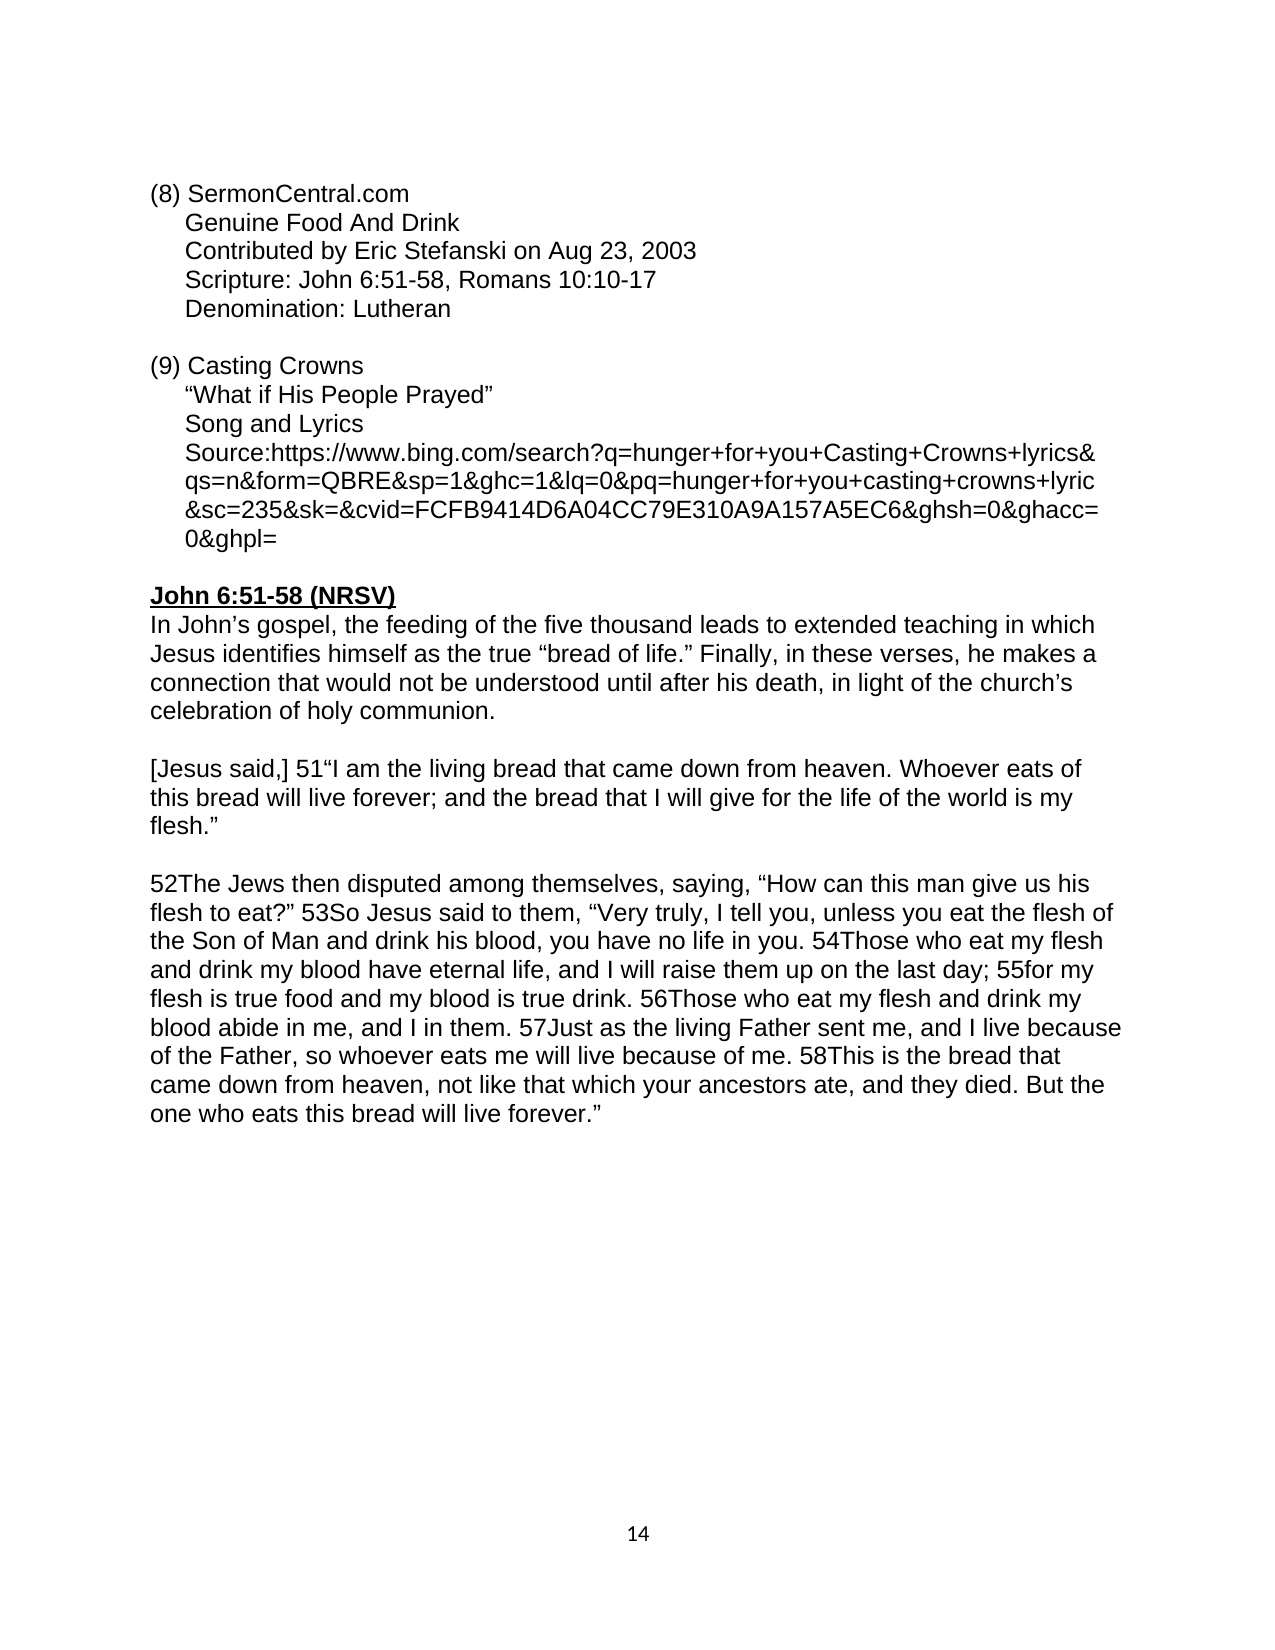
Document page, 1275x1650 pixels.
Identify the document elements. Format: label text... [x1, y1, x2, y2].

text (9) Casting Crowns [150, 351, 1125, 380]
text [Jesus said,] 51“I am the living bread that came down from heaven. Whoever eats of this bread will live forever; and the bread that I will give for the life of the world is my flesh.” [150, 754, 1125, 840]
text In John’s gospel, the feeding of the five thousand leads to extended teaching in which Jesus identifies himself as the true “bread of life.” Finally, in these verses, he makes a connection that would not be understood until after his death, in light of the church’s celebration of holy communion. [150, 610, 1125, 725]
text Song and Lyrics [150, 409, 1125, 437]
text “What if His People Prayed” [150, 380, 1125, 409]
text John 6:51-58 (NRSV) [150, 581, 1125, 610]
text Source:https://www.bing.com/search?q=hunger+for+you+Casting+Crowns+lyrics& [150, 437, 1125, 466]
text 52The Jews then disputed among themselves, saying, “How can this man give us his flesh to eat?” 53So Jesus said to them, “Very truly, I tell you, unless you eat the flesh of the Son of Man and drink his blood, you have no life in you. 54Those who eat my flesh and drink my blood have eternal life, and I will raise them up on the last day; 55for my flesh is true food and my blood is true drink. 56Those who eat my flesh and drink my blood abide in me, and I in them. 57Just as the living Father sent me, and I live because of the Father, so whoever eats me will live because of me. 58This is the bread that came down from heaven, not like that which your ancestors ate, and they died. But the one who eats this bread will live forever.” [150, 869, 1125, 1127]
text Contributed by Eric Stefanski on Aug 23, 2003 [150, 236, 1125, 265]
text Genuine Food And Drink [150, 207, 1125, 236]
text Scripture: John 6:51-58, Romans 10:10-17 [150, 265, 1125, 294]
text (8) SermonCentral.com [150, 179, 1125, 207]
text qs=n&form=QBRE&sp=1&ghc=1&lq=0&pq=hunger+for+you+casting+crowns+lyric [150, 466, 1125, 495]
text &sc=235&sk=&cvid=FCFB9414D6A04CC79E310A9A157A5EC6&ghsh=0&ghacc= [150, 495, 1125, 524]
text 0&ghpl= [150, 524, 1125, 552]
text Denomination: Lutheran [150, 294, 1125, 322]
